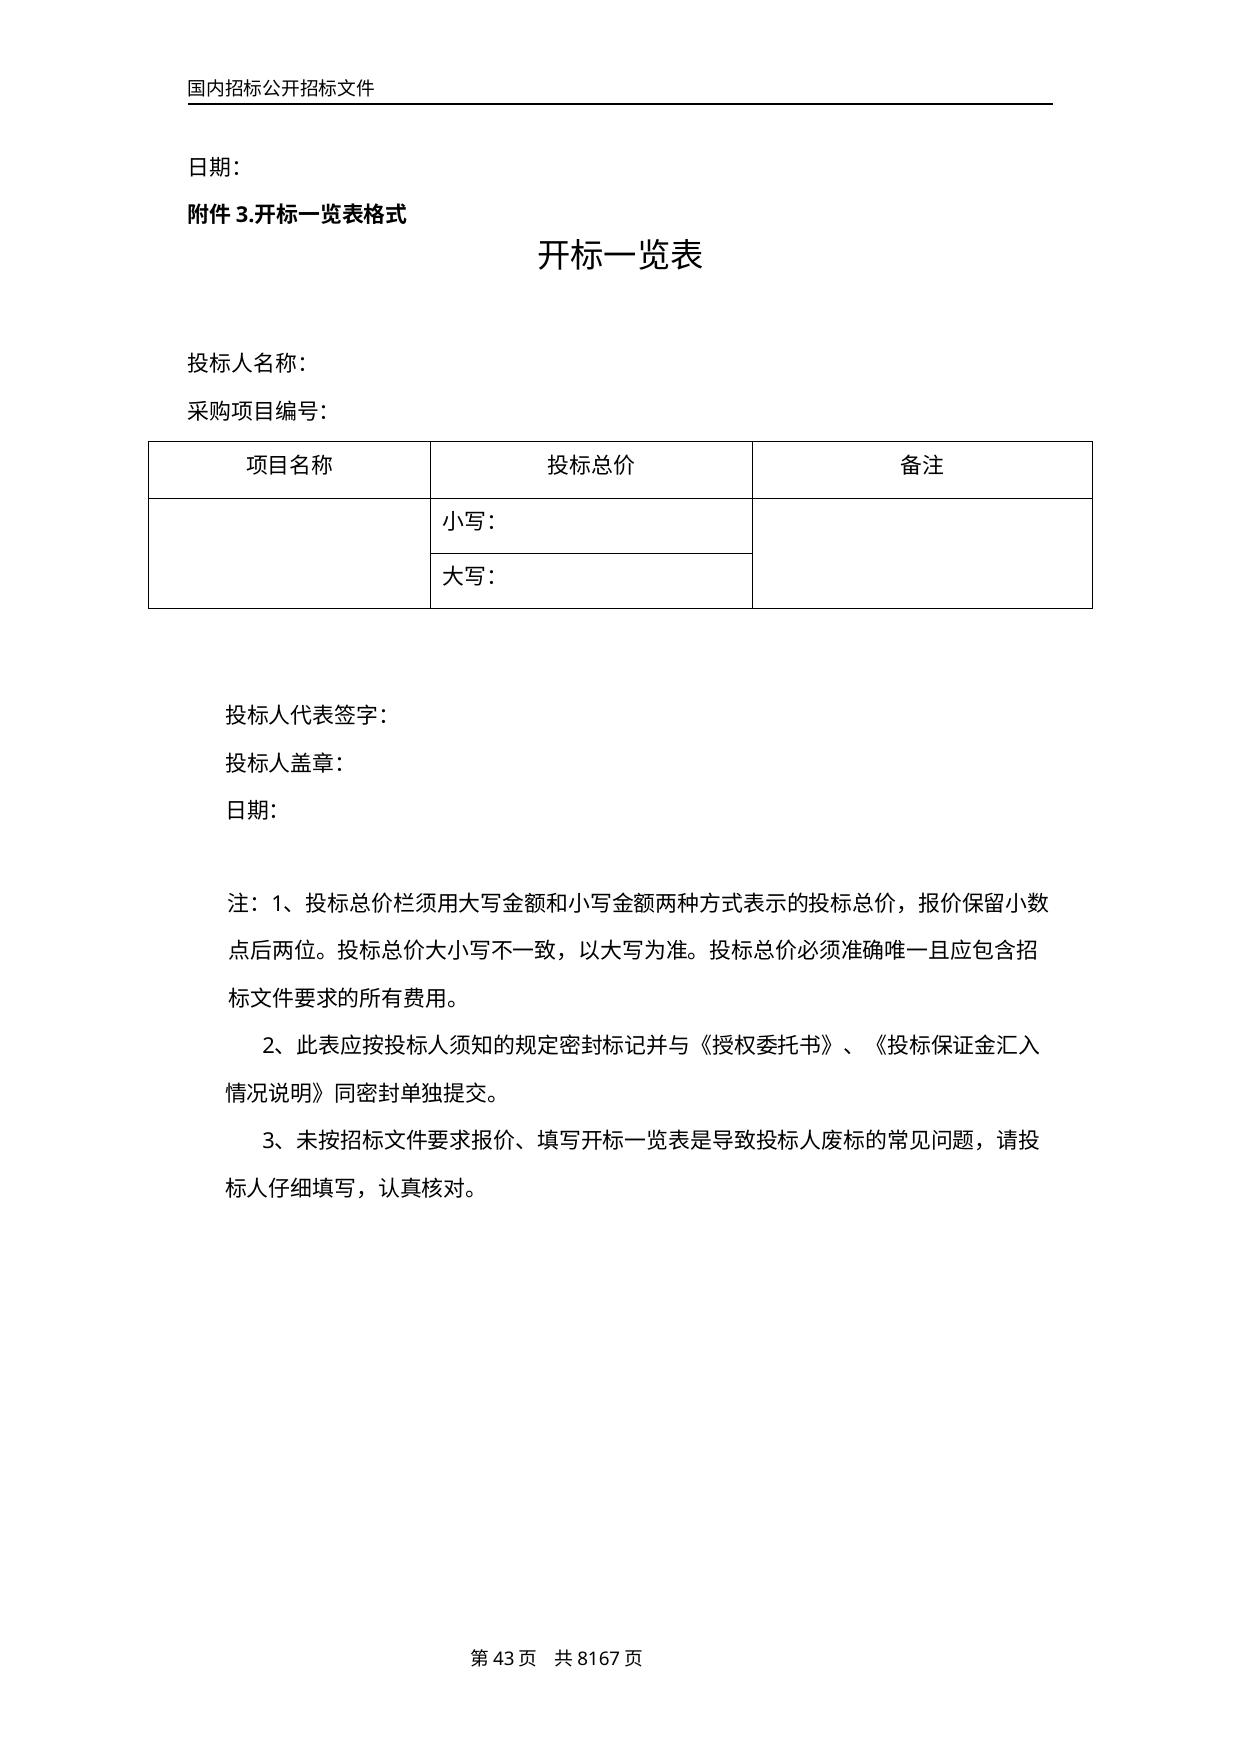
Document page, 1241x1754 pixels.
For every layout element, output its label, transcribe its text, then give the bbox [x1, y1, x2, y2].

table_header 投标总价 [431, 442, 752, 498]
text 日期： [187, 793, 1053, 825]
text 投标人盖章： [187, 746, 1053, 777]
text 日期： [187, 150, 1053, 182]
table_cell 大写： [431, 554, 752, 608]
table_cell 小写： [431, 499, 752, 553]
subtitle 附件3.开标一览表格式 [187, 197, 1053, 229]
text 注：1、投标总价栏须用大写金额和小写金额两种方式表示的投标总价，报价保留小数点后两位。投标总价大小写不一致，以大写为准。投标总价必须准确唯一且应包含招标文件要求的所有费用。 [188, 886, 1053, 1012]
table_cell [149, 499, 430, 608]
text 采购项目编号： [187, 394, 1053, 425]
text 3、未按招标文件要求报价、填写开标一览表是导致投标人废标的常见问题，请投标人仔细填写，认真核对。 [225, 1123, 1053, 1202]
table_header 项目名称 [149, 442, 430, 498]
text 2、此表应按投标人须知的规定密封标记并与《授权委托书》、《投标保证金汇入情况说明》同密封单独提交。 [225, 1028, 1053, 1107]
text 投标人代表签字： [187, 698, 1053, 730]
text 投标人名称： [187, 346, 1053, 378]
text 开标一览表 [187, 229, 1053, 277]
table_header 备注 [753, 442, 1092, 498]
table_cell [753, 499, 1092, 608]
